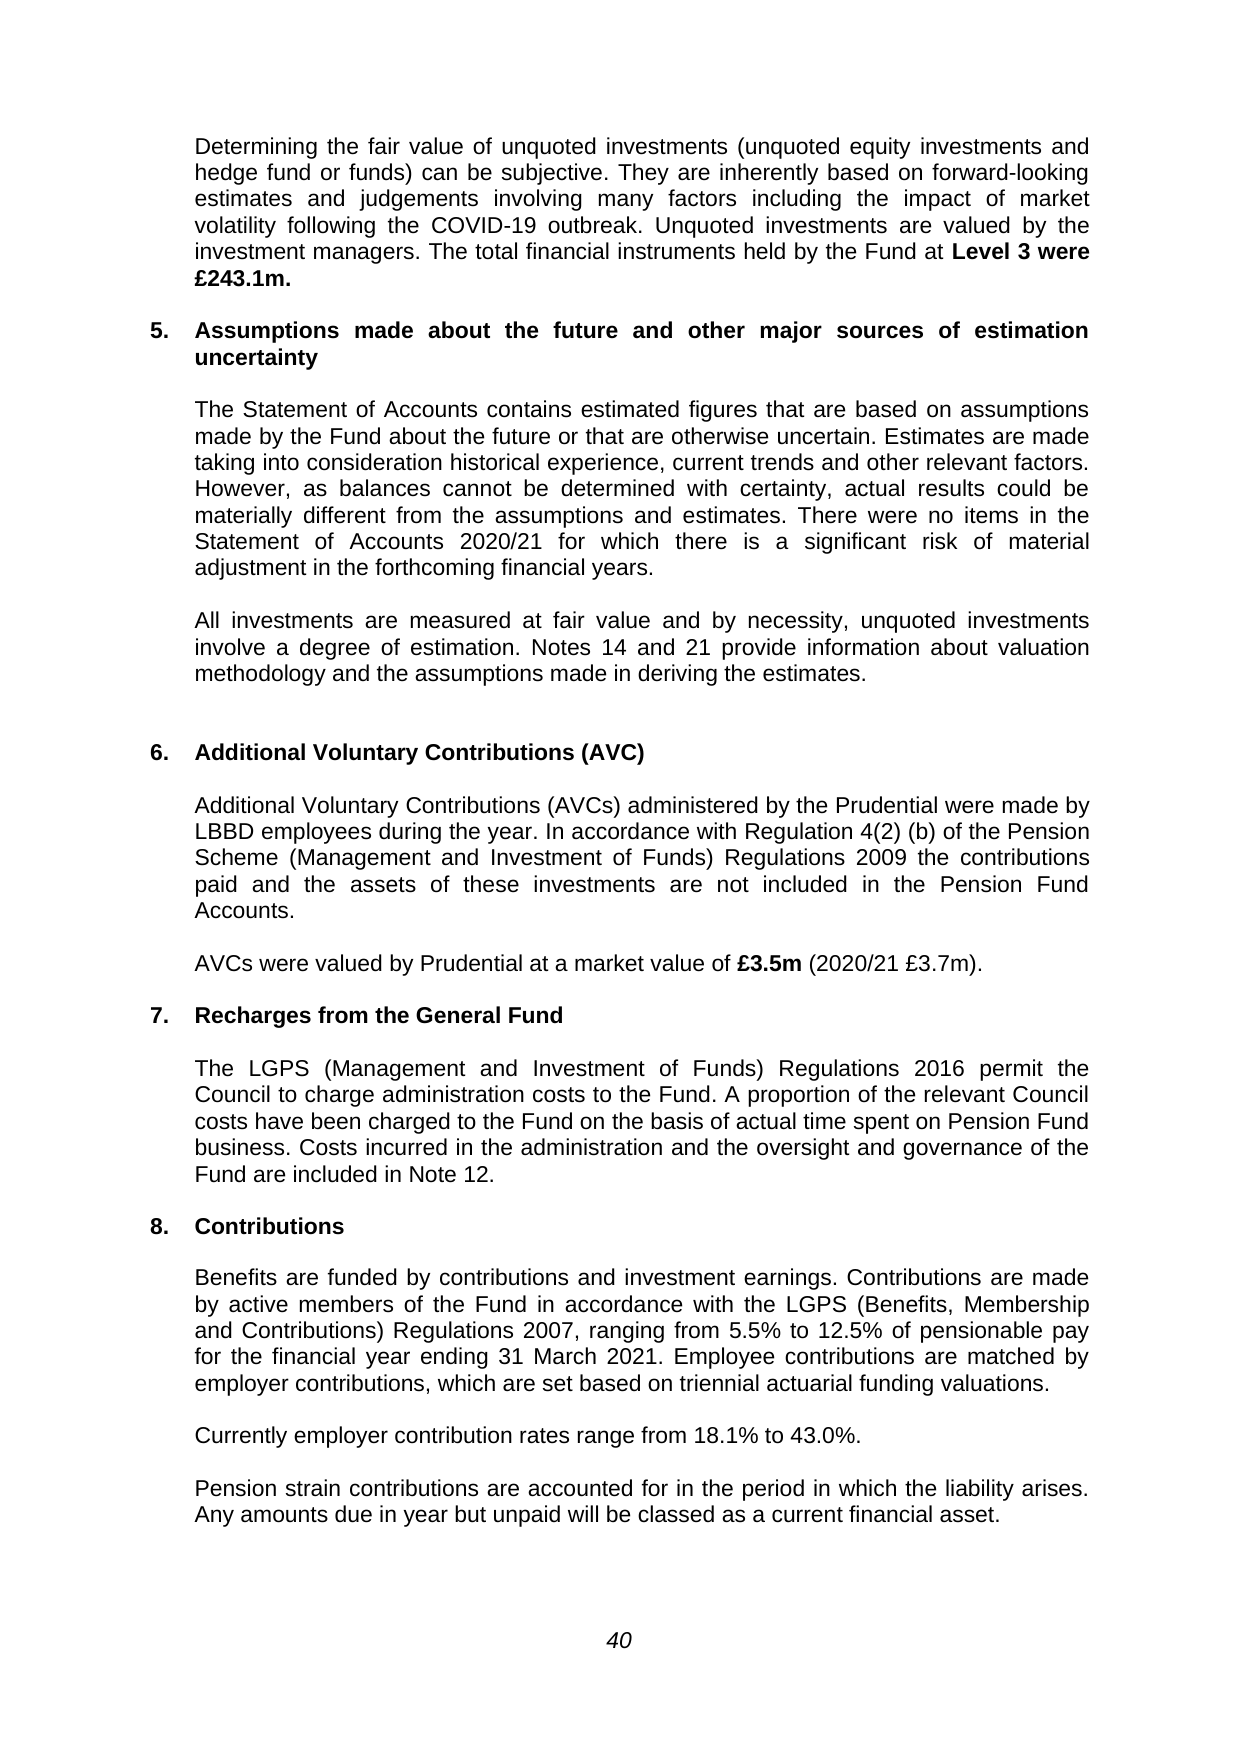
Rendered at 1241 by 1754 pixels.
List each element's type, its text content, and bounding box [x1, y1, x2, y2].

text Benefits are funded by contributions and investment earnings. Contributions are made by active members of the Fund in accordance with the LGPS (Benefits, Membership and Contributions) Regulations 2007, ranging from 5.5% to 12.5% of pensionable pay for the financial year ending 31 March 2021. Employee contributions are matched by employer contributions, which are set based on triennial actuarial funding valuations. [150, 1264, 1090, 1396]
list AVCs were valued by Prudential at a market value of £3.5m (2020/21 £3.7m). [194, 950, 1090, 976]
list Recharges from the General Fund [150, 1002, 1090, 1029]
list Assumptions made about the future and other major sources of estimation uncertainty [150, 317, 1090, 370]
list Contributions [150, 1213, 1090, 1239]
list Additional Voluntary Contributions (AVC) [150, 739, 1090, 765]
text Pension strain contributions are accounted for in the period in which the liability arises. Any amounts due in year but unpaid will be classed as a current financial asset. [150, 1475, 1090, 1528]
text All investments are measured at fair value and by necessity, unquoted investments involve a degree of estimation. Notes 14 and 21 provide information about valuation methodology and the assumptions made in deriving the estimates. [150, 607, 1090, 686]
text Currently employer contribution rates range from 18.1% to 43.0%. [194, 1422, 1090, 1449]
text The Statement of Accounts contains estimated figures that are based on assumptions made by the Fund about the future or that are otherwise uncertain. Estimates are made taking into consideration historical experience, current trends and other relevant factors. However, as balances cannot be determined with certainty, actual results could be materially different from the assumptions and estimates. There were no items in the Statement of Accounts 2020/21 for which there is a significant risk of material adjustment in the forthcoming financial years. [150, 396, 1090, 581]
list Additional Voluntary Contributions (AVCs) administered by the Prudential were made by LBBD employees during the year. In accordance with Regulation 4(2) (b) of the Pension Scheme (Management and Investment of Funds) Regulations 2009 the contributions paid and the assets of these investments are not included in the Pension Fund Accounts. [150, 792, 1090, 923]
text Determining the fair value of unquoted investments (unquoted equity investments and hedge fund or funds) can be subjective. They are inherently based on forward-looking estimates and judgements involving many factors including the impact of market volatility following the COVID-19 outbreak. Unquoted investments are valued by the investment managers. The total financial instruments held by the Fund at Level 3 were £243.1m. [194, 133, 1090, 291]
list The LGPS (Management and Investment of Funds) Regulations 2016 permit the Council to charge administration costs to the Fund. A proportion of the relevant Council costs have been charged to the Fund on the basis of actual time spent on Pension Fund business. Costs incurred in the administration and the oversight and governance of the Fund are included in Note 12. [194, 1055, 1090, 1187]
